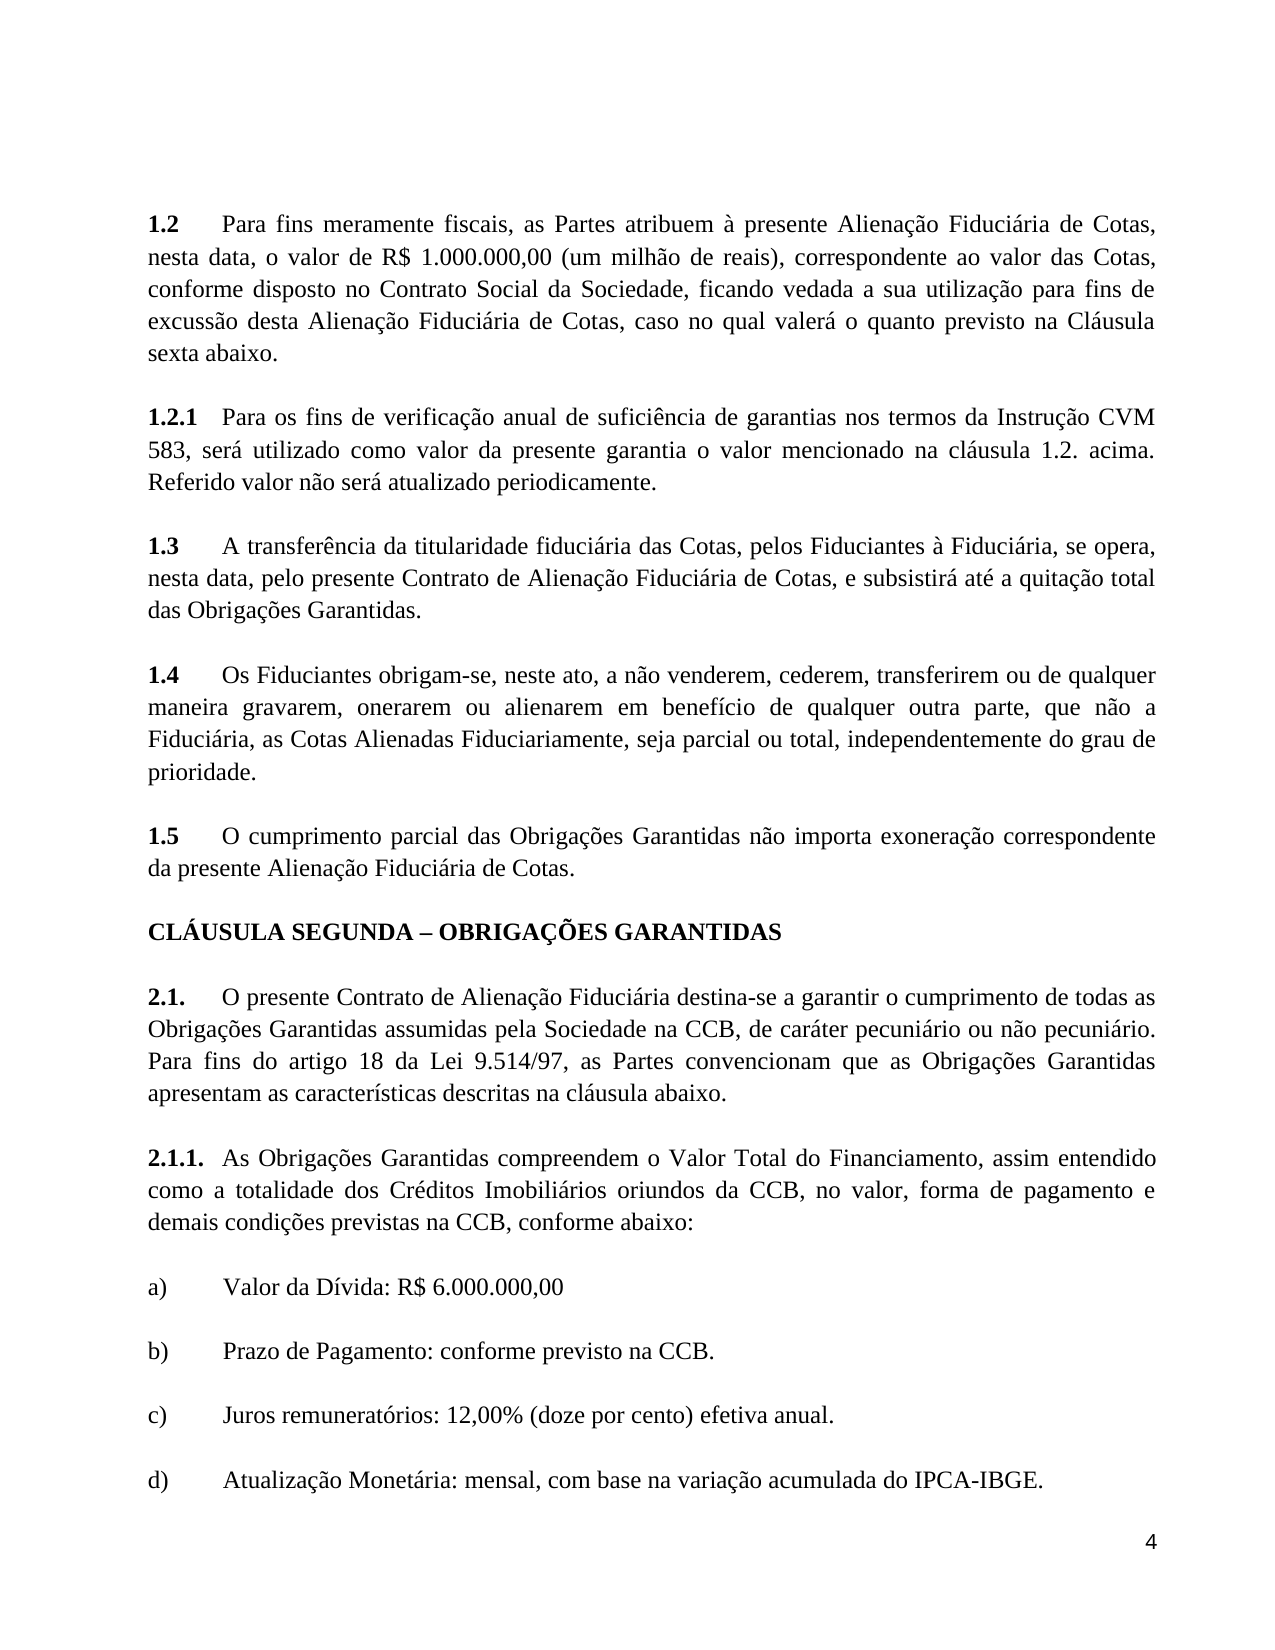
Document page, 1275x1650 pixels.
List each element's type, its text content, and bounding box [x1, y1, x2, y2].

list As Obrigações Garantidas compreendem o Valor Total do Financiamento, assim entendido como a totalidade dos Créditos Imobiliários oriundos da CCB, no valor, forma de pagamento e demais condições previstas na CCB, conforme abaixo: [148, 1143, 1157, 1236]
list Prazo de Pagamento: conforme previsto na CCB. [148, 1336, 1157, 1365]
list Atualização Monetária: mensal, com base na variação acumulada do IPCA-IBGE. [148, 1465, 1157, 1493]
subtitle CLÁUSULA SEGUNDA – OBRIGAÇÕES GARANTIDAS [148, 917, 1152, 946]
list Os Fiduciantes obrigam-se, neste ato, a não venderem, cederem, transferirem ou de qualquer maneira gravarem, onerarem ou alienarem em benefício de qualquer outra parte, que não a Fiduciária, as Cotas Alienadas Fiduciariamente, seja parcial ou total, independentemente do grau de prioridade. [148, 660, 1157, 785]
list A transferência da titularidade fiduciária das Cotas, pelos Fiduciantes à Fiduciária, se opera, nesta data, pelo presente Contrato de Alienação Fiduciária de Cotas, e subsistirá até a quitação total das Obrigações Garantidas. [148, 531, 1157, 624]
list Para os fins de verificação anual de suficiência de garantias nos termos da Instrução CVM 583, será utilizado como valor da presente garantia o valor mencionado na cláusula 1.2. acima. Referido valor não será atualizado periodicamente. [148, 402, 1157, 496]
list Para fins meramente fiscais, as Partes atribuem à presente Alienação Fiduciária de Cotas, nesta data, o valor de R$ 1.000.000,00 (um milhão de reais), correspondente ao valor das Cotas, conforme disposto no Contrato Social da Sociedade, ficando vedada a sua utilização para fins de excussão desta Alienação Fiduciária de Cotas, caso no qual valerá o quanto previsto na Cláusula sexta abaixo. [148, 209, 1157, 367]
list Valor da Dívida: R$ 6.000.000,00 [148, 1272, 1157, 1300]
list O cumprimento parcial das Obrigações Garantidas não importa exoneração correspondente da presente Alienação Fiduciária de Cotas. [148, 821, 1157, 882]
list O presente Contrato de Alienação Fiduciária destina-se a garantir o cumprimento de todas as Obrigações Garantidas assumidas pela Sociedade na CCB, de caráter pecuniário ou não pecuniário. Para fins do artigo 18 da Lei 9.514/97, as Partes convencionam que as Obrigações Garantidas apresentam as características descritas na cláusula abaixo. [148, 982, 1157, 1107]
list Juros remuneratórios: 12,00% (doze por cento) efetiva anual. [148, 1400, 1157, 1429]
